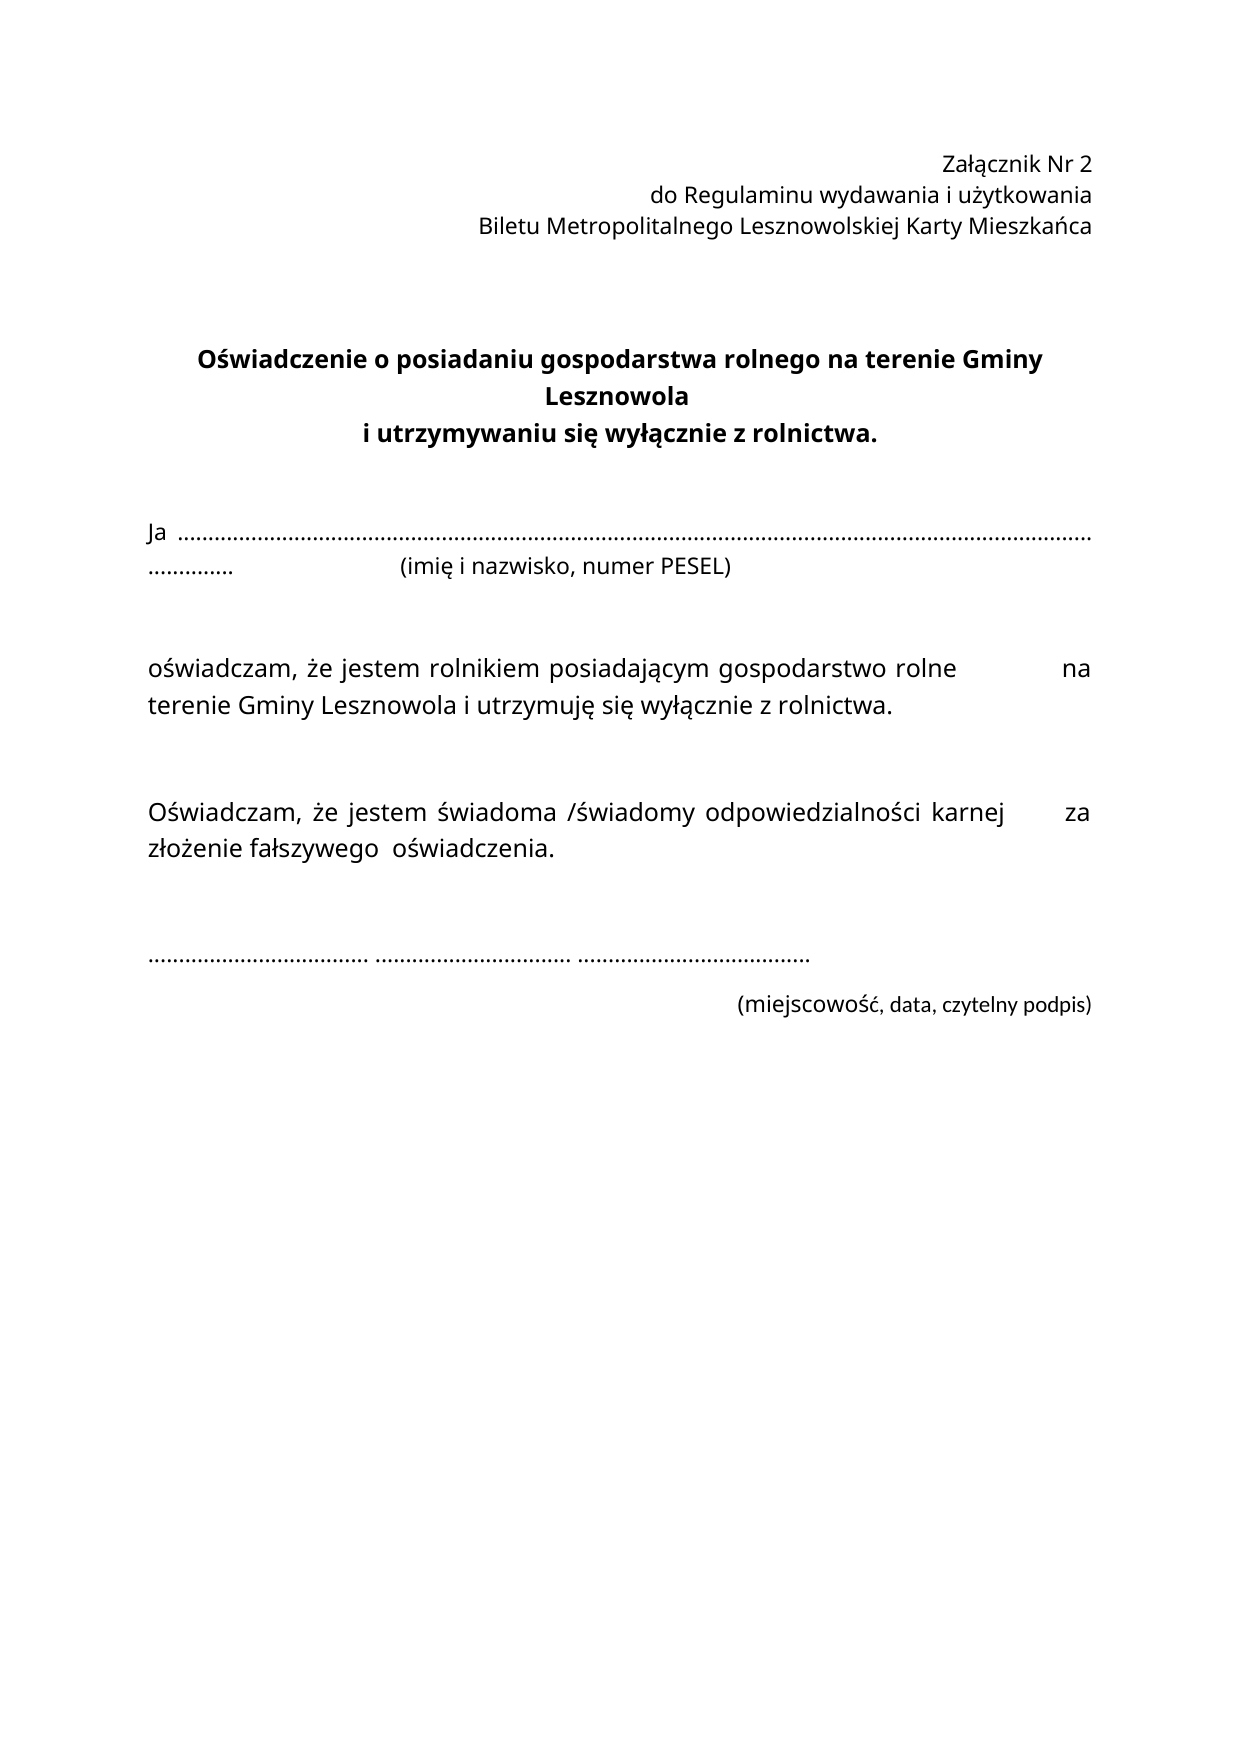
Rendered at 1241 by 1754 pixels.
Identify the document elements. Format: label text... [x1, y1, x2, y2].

text Załącznik Nr 2 [148, 148, 1093, 179]
text Oświadczenie o posiadaniu gospodarstwa rolnego na terenie Gminy Lesznowola i utrzymywaniu się wyłącznie z rolnictwa. [148, 342, 1093, 450]
text do Regulaminu wydawania i użytkowania [148, 179, 1093, 210]
text oświadczam, że jestem rolnikiem posiadającym gospodarstwo rolne na terenie Gminy Lesznowola i utrzymuję się wyłącznie z rolnictwa. [148, 651, 1093, 721]
text (miejscowość, data, czytelny podpis) [148, 988, 1093, 1019]
text .................................... ................................ ...................................... [148, 938, 1093, 969]
text Ja ................................................................................................................................................................... (imię i nazwisko, numer PESEL) [148, 516, 1093, 581]
text Oświadczam, że jestem świadoma /świadomy odpowiedzialności karnej za złożenie fałszywego oświadczenia. [148, 794, 1093, 865]
text Biletu Metropolitalnego Lesznowolskiej Karty Mieszkańca [148, 210, 1093, 241]
